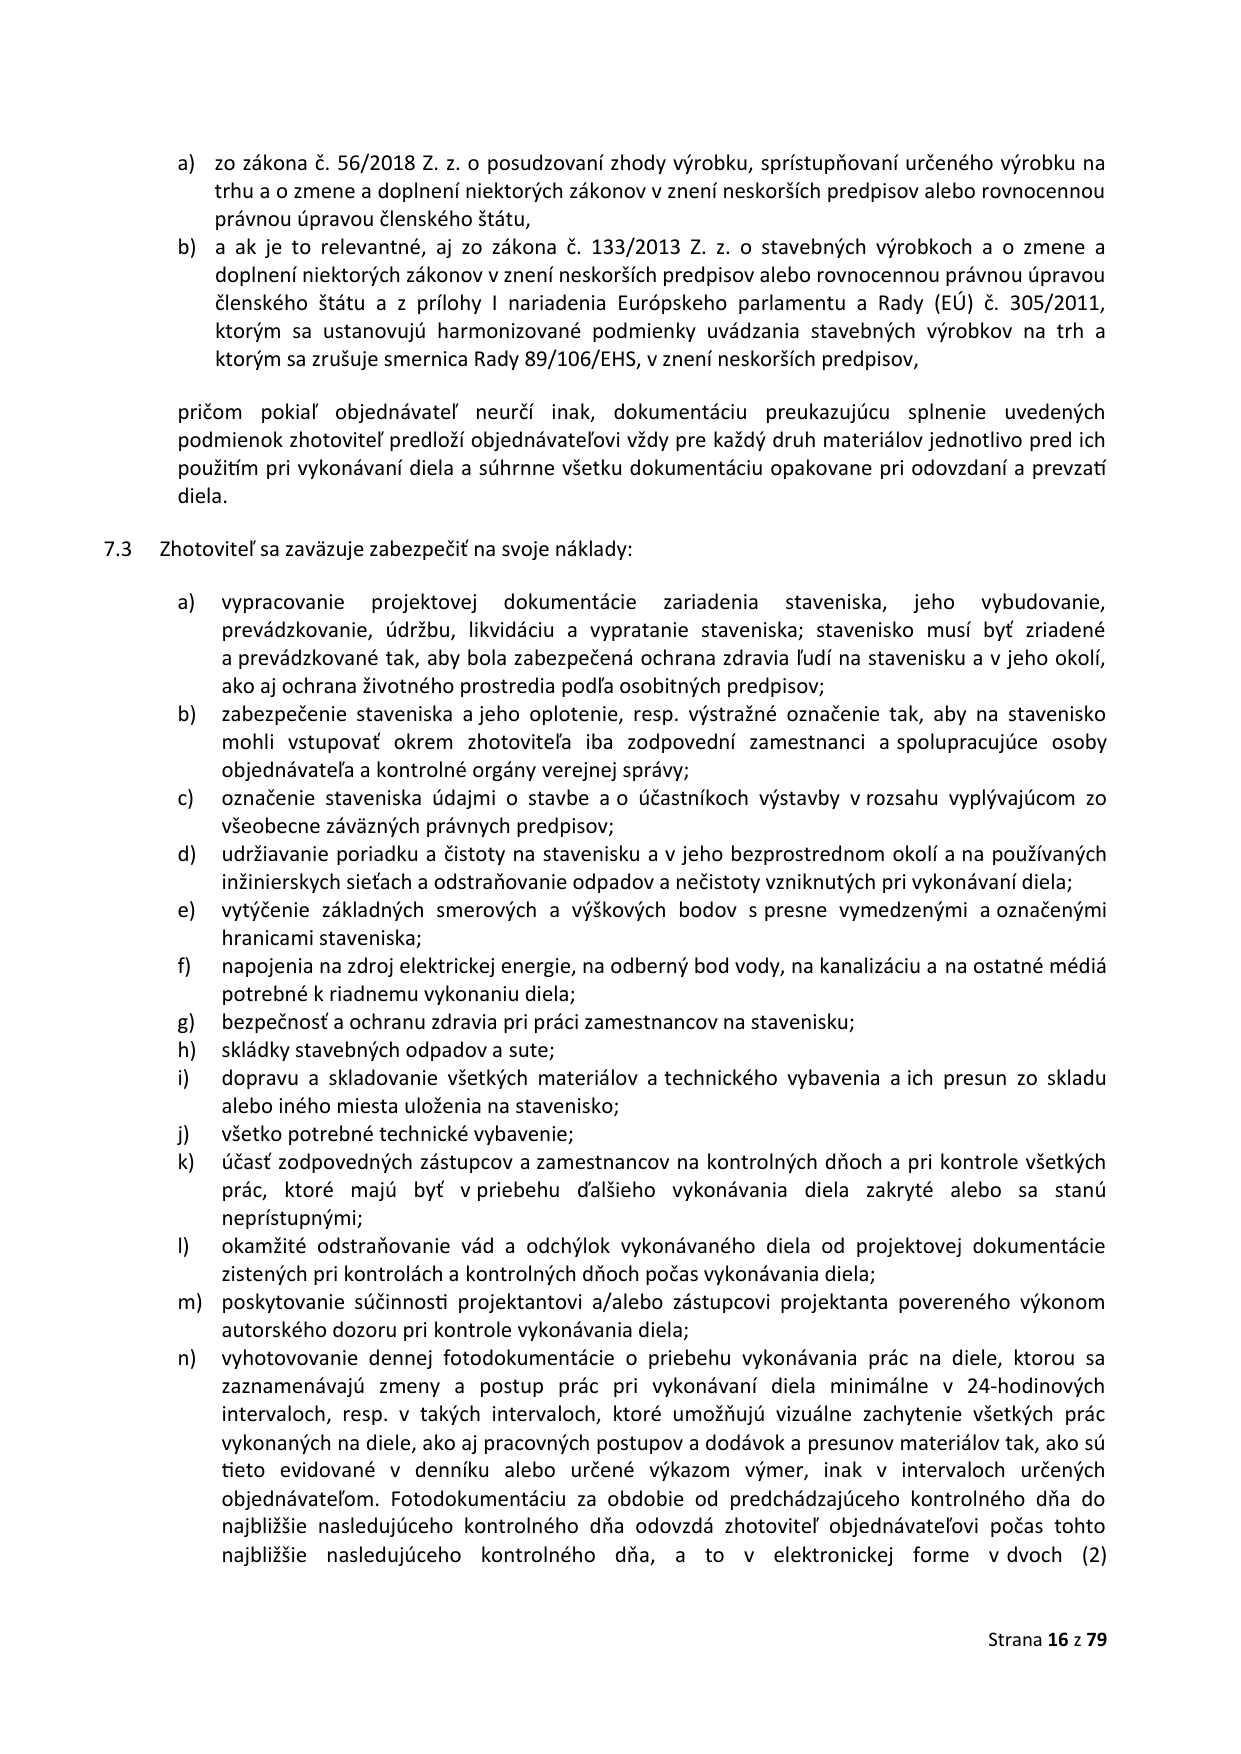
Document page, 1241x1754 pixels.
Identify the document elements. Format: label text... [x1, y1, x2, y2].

list účasť zodpovedných zástupcov a zamestnancov na kontrolných dňoch a pri kontrole všetkých prác, ktoré majú byť v priebehu ďalšieho vykonávania diela zakryté alebo sa stanú neprístupnými; [177, 1147, 1107, 1231]
list vypracovanie projektovej dokumentácie zariadenia staveniska, jeho vybudovanie, prevádzkovanie, údržbu, likvidáciu a vypratanie staveniska; stavenisko musí byť zriadené a prevádzkované tak, aby bola zabezpečená ochrana zdravia ľudí na stavenisku a v jeho okolí, ako aj ochrana životného prostredia podľa osobitných predpisov; [177, 587, 1107, 699]
list dopravu a skladovanie všetkých materiálov a technického vybavenia a ich presun zo skladu alebo iného miesta uloženia na stavenisko; [177, 1063, 1107, 1119]
list všetko potrebné technické vybavenie; [177, 1119, 1107, 1147]
list poskytovanie súčinnosti projektantovi a/alebo zástupcovi projektanta povereného výkonom autorského dozoru pri kontrole vykonávania diela; [177, 1287, 1107, 1343]
list označenie staveniska údajmi o stavbe a o účastníkoch výstavby v rozsahu vyplývajúcom zo všeobecne záväzných právnych predpisov; [177, 783, 1107, 839]
list udržiavanie poriadku a čistoty na stavenisku a v jeho bezprostrednom okolí a na používaných inžinierskych sieťach a odstraňovanie odpadov a nečistoty vzniknutých pri vykonávaní diela; [177, 839, 1107, 895]
list zabezpečenie staveniska a jeho oplotenie, resp. výstražné označenie tak, aby na stavenisko mohli vstupovať okrem zhotoviteľa iba zodpovední zamestnanci a spolupracujúce osoby objednávateľa a kontrolné orgány verejnej správy; [177, 699, 1107, 783]
list okamžité odstraňovanie vád a odchýlok vykonávaného diela od projektovej dokumentácie zistených pri kontrolách a kontrolných dňoch počas vykonávania diela; [177, 1231, 1107, 1287]
list Zhotoviteľ sa zaväzuje zabezpečiť na svoje náklady: [103, 534, 1107, 562]
list zo zákona č. 56/2018 Z. z. o posudzovaní zhody výrobku, sprístupňovaní určeného výrobku na trhu a o zmene a doplnení niektorých zákonov v znení neskorších predpisov alebo rovnocennou právnou úpravou členského štátu, [177, 148, 1107, 232]
list vytýčenie základných smerových a výškových bodov s presne vymedzenými a označenými hranicami staveniska; [177, 895, 1107, 951]
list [177, 1343, 1107, 1568]
list a ak je to relevantné, aj zo zákona č. 133/2013 Z. z. o stavebných výrobkoch a o zmene a doplnení niektorých zákonov v znení neskorších predpisov alebo rovnocennou právnou úpravou členského štátu a z prílohy I nariadenia Európskeho parlamentu a Rady (EÚ) č. 305/2011, ktorým sa ustanovujú harmonizované podmienky uvádzania stavebných výrobkov na trh a ktorým sa zrušuje smernica Rady 89/106/EHS, v znení neskorších predpisov, [177, 232, 1107, 372]
list bezpečnosť a ochranu zdravia pri práci zamestnancov na stavenisku; [177, 1007, 1107, 1035]
list skládky stavebných odpadov a sute; [177, 1035, 1107, 1063]
text pričom pokiaľ objednávateľ neurčí inak, dokumentáciu preukazujúcu splnenie uvedených podmienok zhotoviteľ predloží objednávateľovi vždy pre každý druh materiálov jednotlivo pred ich použitím pri vykonávaní diela a súhrnne všetku dokumentáciu opakovane pri odovzdaní a prevzatí diela. [177, 397, 1107, 509]
list napojenia na zdroj elektrickej energie, na odberný bod vody, na kanalizáciu a na ostatné médiá potrebné k riadnemu vykonaniu diela; [177, 951, 1107, 1007]
